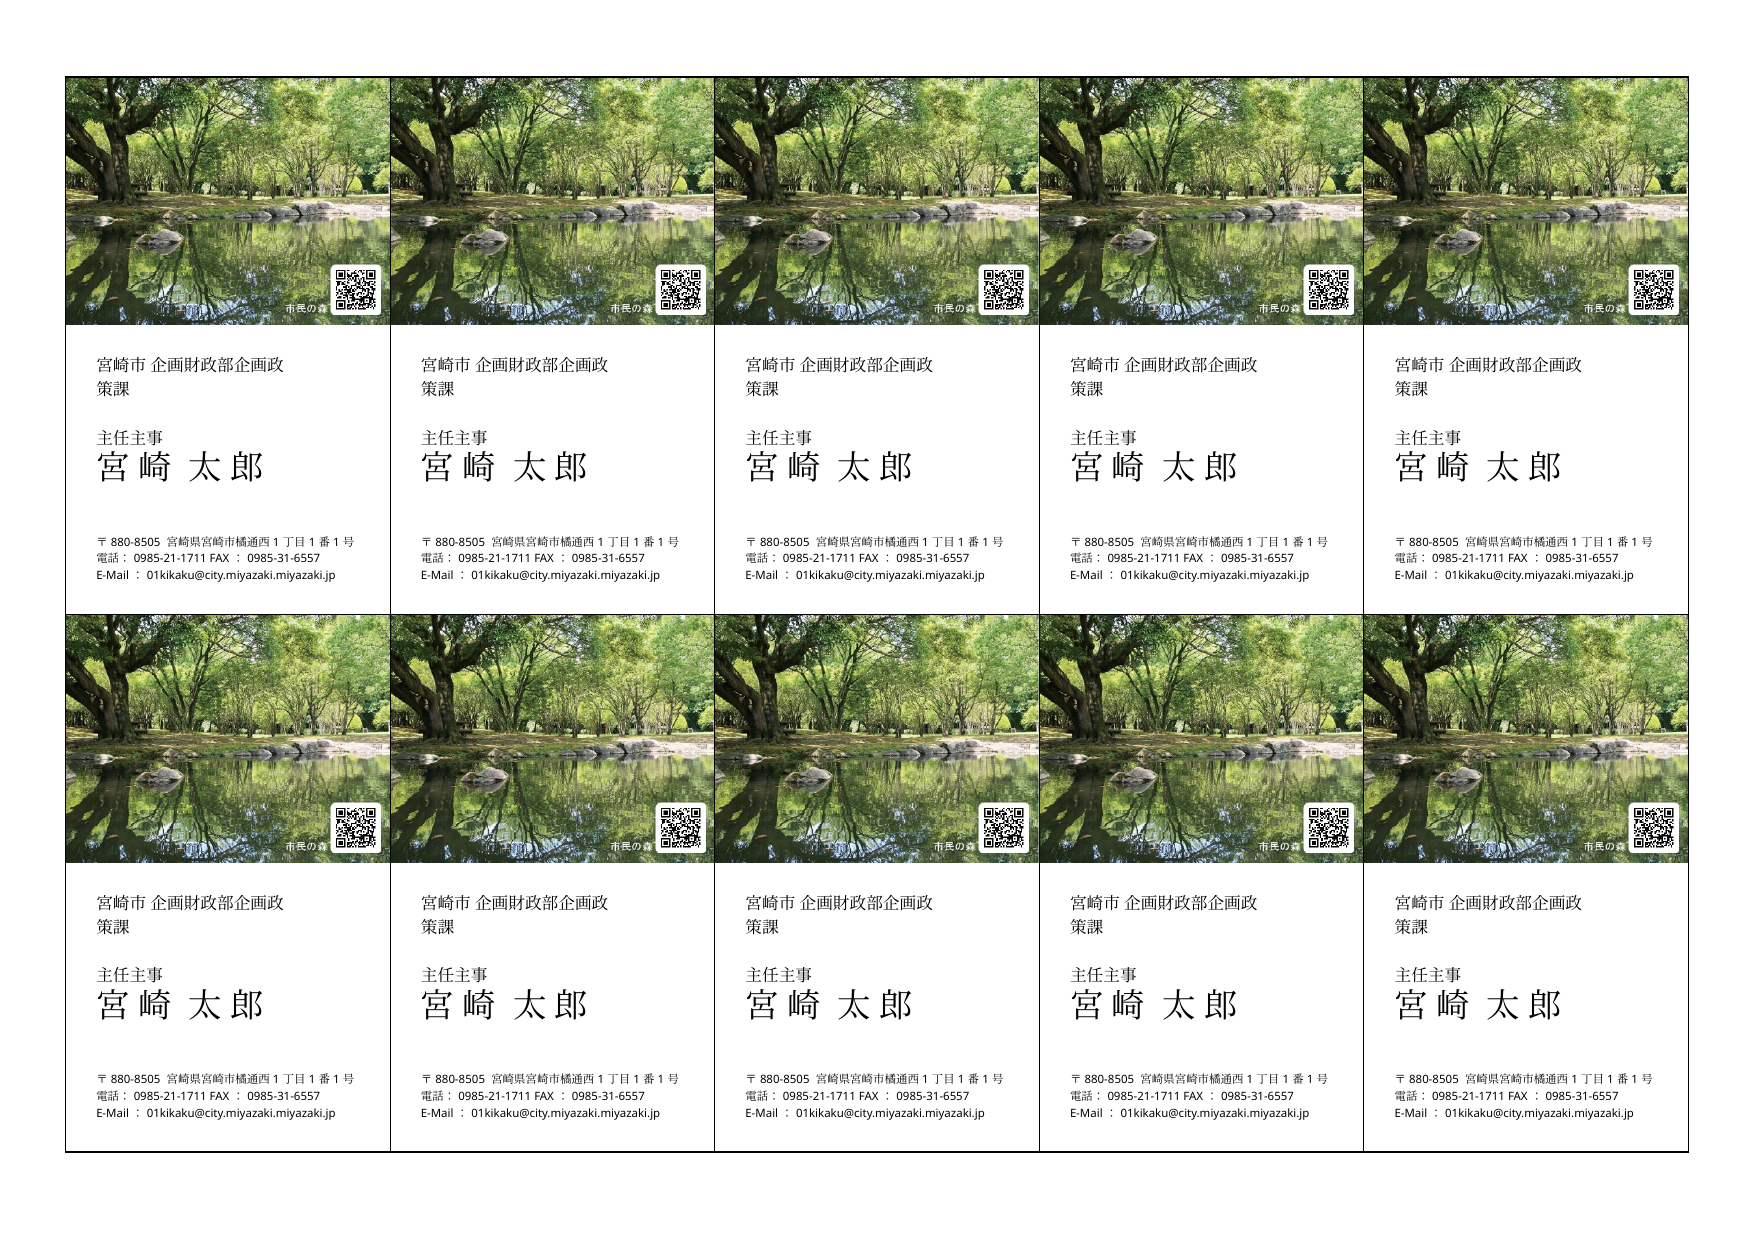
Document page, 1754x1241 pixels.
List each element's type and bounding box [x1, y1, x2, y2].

table_cell [1364, 615, 1688, 1151]
table_header [1364, 78, 1688, 614]
table_cell [1040, 615, 1363, 1151]
table_header [391, 78, 714, 614]
table_header [715, 78, 1039, 614]
table_cell [715, 615, 1039, 1151]
table_cell [66, 615, 390, 1151]
table_header [66, 78, 390, 614]
table_header [1040, 78, 1363, 614]
table_cell [391, 615, 714, 1151]
